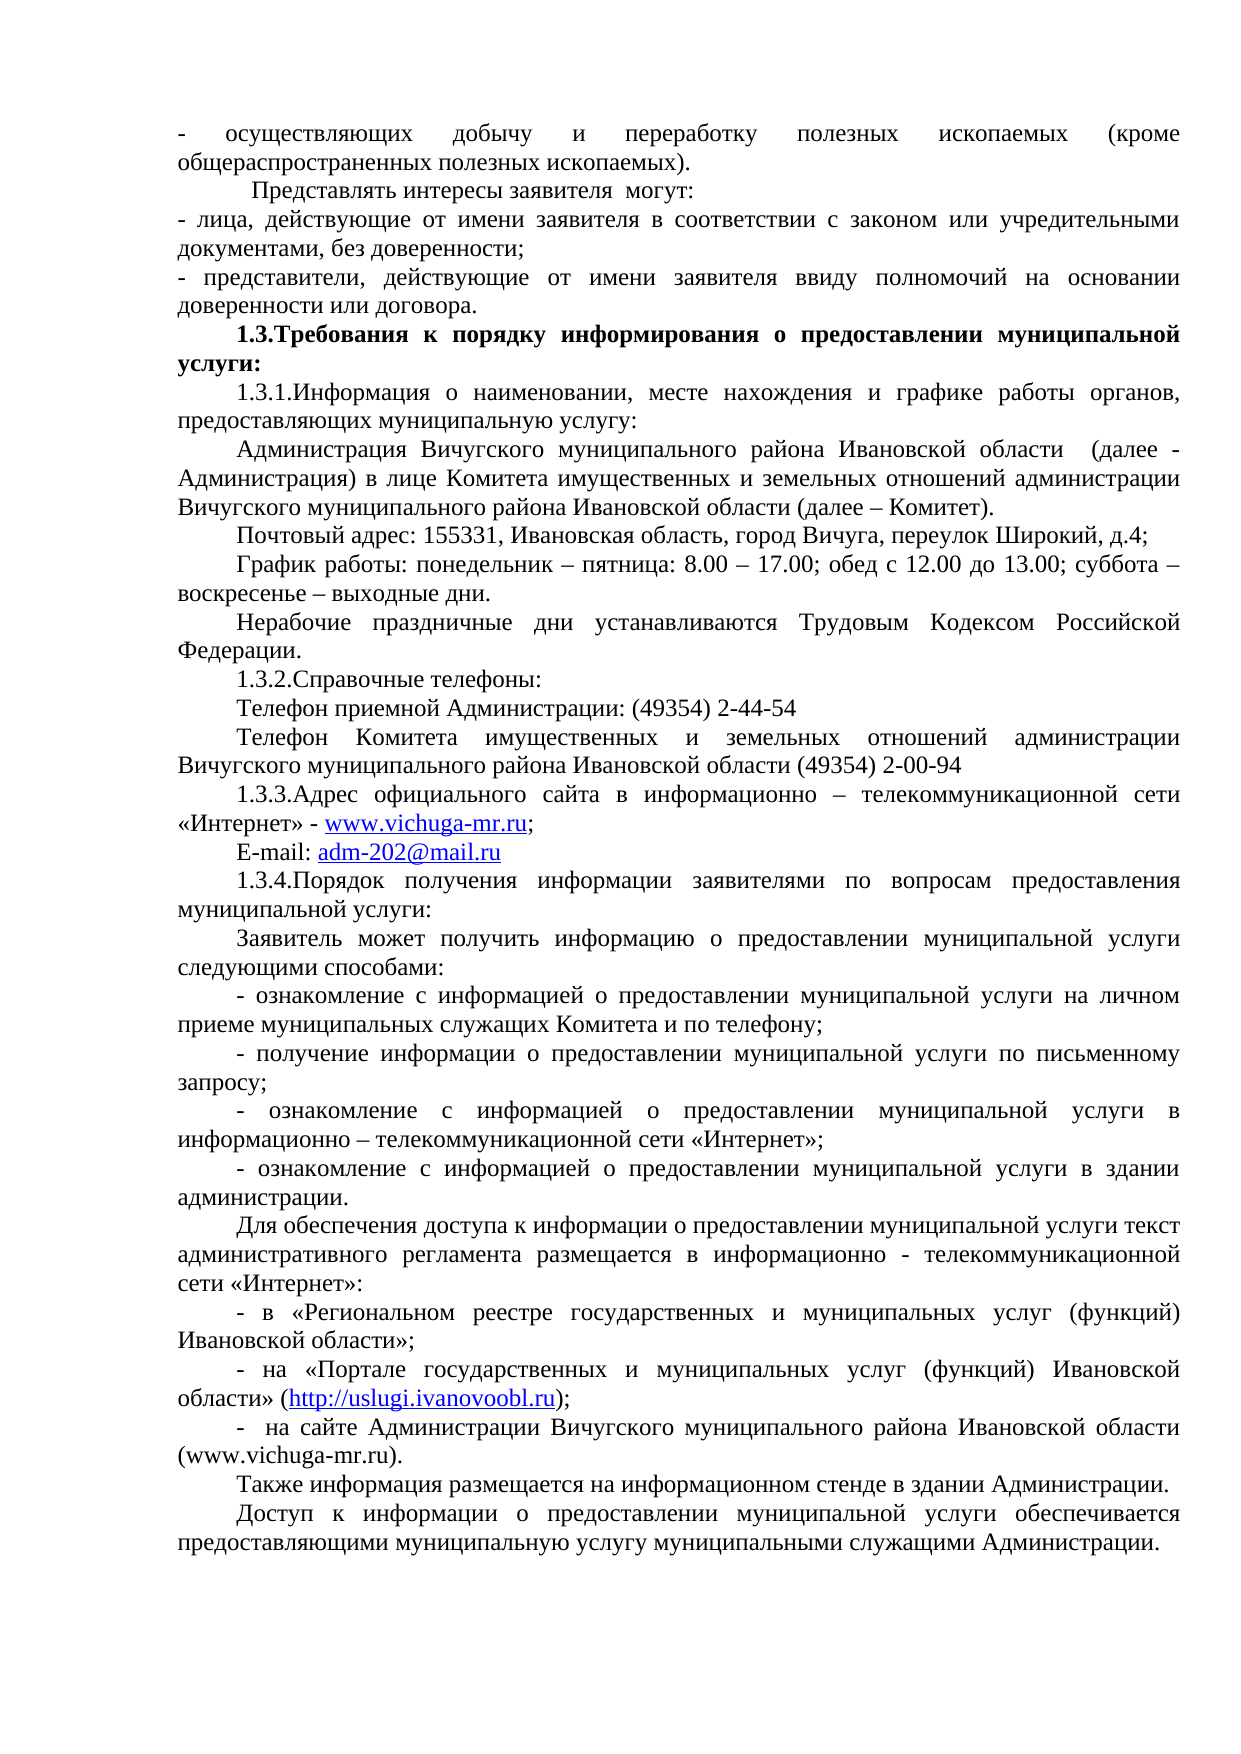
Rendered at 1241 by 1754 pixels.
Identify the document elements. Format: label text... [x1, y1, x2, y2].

text 1.3.2.Справочные телефоны: [177, 664, 1181, 693]
text Представлять интересы заявителя могут: [177, 176, 1181, 204]
text 1.3.3.Адрес официального сайта в информационно – телекоммуникационной сети «Интернет» - www.vichuga-mr.ru; [177, 779, 1181, 837]
text - представители, действующие от имени заявителя ввиду полномочий на основании доверенности или договора. [177, 262, 1181, 319]
text Телефон Комитета имущественных и земельных отношений администрации Вичугского муниципального района Ивановской области (49354) 2-00-94 [177, 722, 1181, 779]
text - ознакомление с информацией о предоставлении муниципальной услуги в информационно – телекоммуникационной сети «Интернет»; [177, 1096, 1181, 1153]
text Телефон приемной Администрации: (49354) 2-44-54 [177, 693, 1181, 722]
text - ознакомление с информацией о предоставлении муниципальной услуги на личном приеме муниципальных служащих Комитета и по телефону; [177, 981, 1181, 1038]
text Е-mail: adm-202@mail.ru [177, 837, 1181, 866]
text Нерабочие праздничные дни устанавливаются Трудовым Кодексом Российской Федерации. [177, 607, 1181, 664]
text - осуществляющих добычу и переработку полезных ископаемых (кроме общераспространенных полезных ископаемых). [177, 118, 1181, 176]
text Администрация Вичугского муниципального района Ивановской области (далее - Администрация) в лице Комитета имущественных и земельных отношений администрации Вичугского муниципального района Ивановской области (далее – Комитет). [177, 434, 1181, 521]
text - ознакомление с информацией о предоставлении муниципальной услуги в здании администрации. [177, 1153, 1181, 1211]
text Также информация размещается на информационном стенде в здании Администрации. [177, 1469, 1181, 1498]
text Доступ к информации о предоставлении муниципальной услуги обеспечивается предоставляющими муниципальную услугу муниципальными служащими Администрации. [177, 1498, 1181, 1556]
text Для обеспечения доступа к информации о предоставлении муниципальной услуги текст административного регламента размещается в информационно - телекоммуникационной сети «Интернет»: [177, 1211, 1181, 1297]
text - лица, действующие от имени заявителя в соответствии с законом или учредительными документами, без доверенности; [177, 204, 1181, 262]
text - на «Портале государственных и муниципальных услуг (функций) Ивановской области» (http://uslugi.ivanovoobl.ru); [177, 1354, 1181, 1412]
text Заявитель может получить информацию о предоставлении муниципальной услуги следующими способами: [177, 923, 1181, 981]
text 1.3.Требования к порядку информирования о предоставлении муниципальной услуги: [177, 319, 1181, 377]
text 1.3.4.Порядок получения информации заявителями по вопросам предоставления муниципальной услуги: [177, 866, 1181, 923]
text График работы: понедельник – пятница: 8.00 – 17.00; обед с 12.00 до 13.00; суббота – воскресенье – выходные дни. [177, 549, 1181, 607]
text 1.3.1.Информация о наименовании, месте нахождения и графике работы органов, предоставляющих муниципальную услугу: [177, 377, 1181, 434]
text - в «Региональном реестре государственных и муниципальных услуг (функций) Ивановской области»; [177, 1297, 1181, 1354]
text - на сайте Администрации Вичугского муниципального района Ивановской области (www.vichuga-mr.ru). [177, 1412, 1181, 1469]
text - получение информации о предоставлении муниципальной услуги по письменному запросу; [177, 1038, 1181, 1096]
text Почтовый адрес: 155331, Ивановская область, город Вичуга, переулок Широкий, д.4; [177, 521, 1181, 549]
